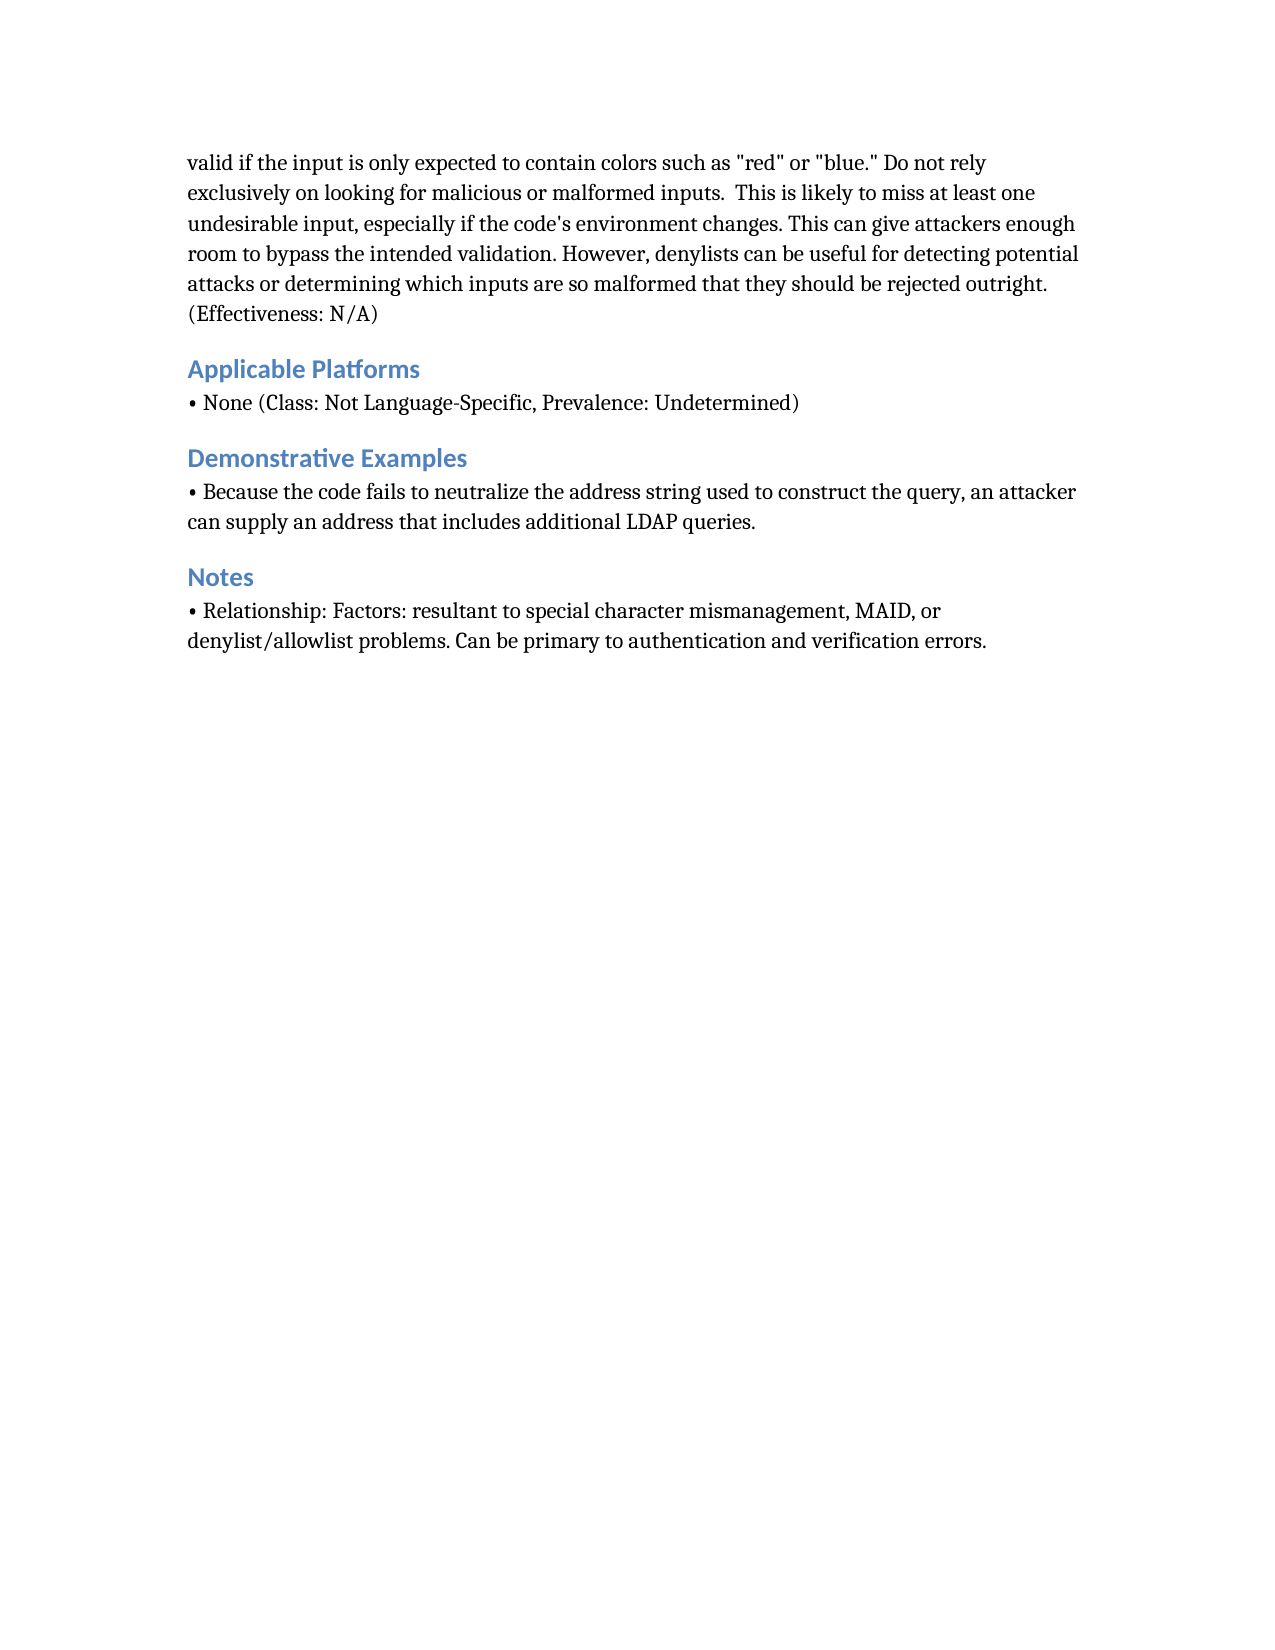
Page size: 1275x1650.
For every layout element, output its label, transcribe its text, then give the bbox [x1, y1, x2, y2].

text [187, 150, 1087, 327]
subtitle Applicable Platforms [187, 352, 1087, 385]
text • None (Class: Not Language-Specific, Prevalence: Undetermined) [187, 390, 1087, 416]
subtitle Notes [187, 560, 1087, 593]
subtitle Demonstrative Examples [187, 441, 1087, 474]
text • Because the code fails to neutralize the address string used to construct the query, an attacker can supply an address that includes additional LDAP queries. [187, 479, 1087, 536]
text • Relationship: Factors: resultant to special character mismanagement, MAID, or denylist/allowlist problems. Can be primary to authentication and verification errors. [187, 598, 1087, 655]
